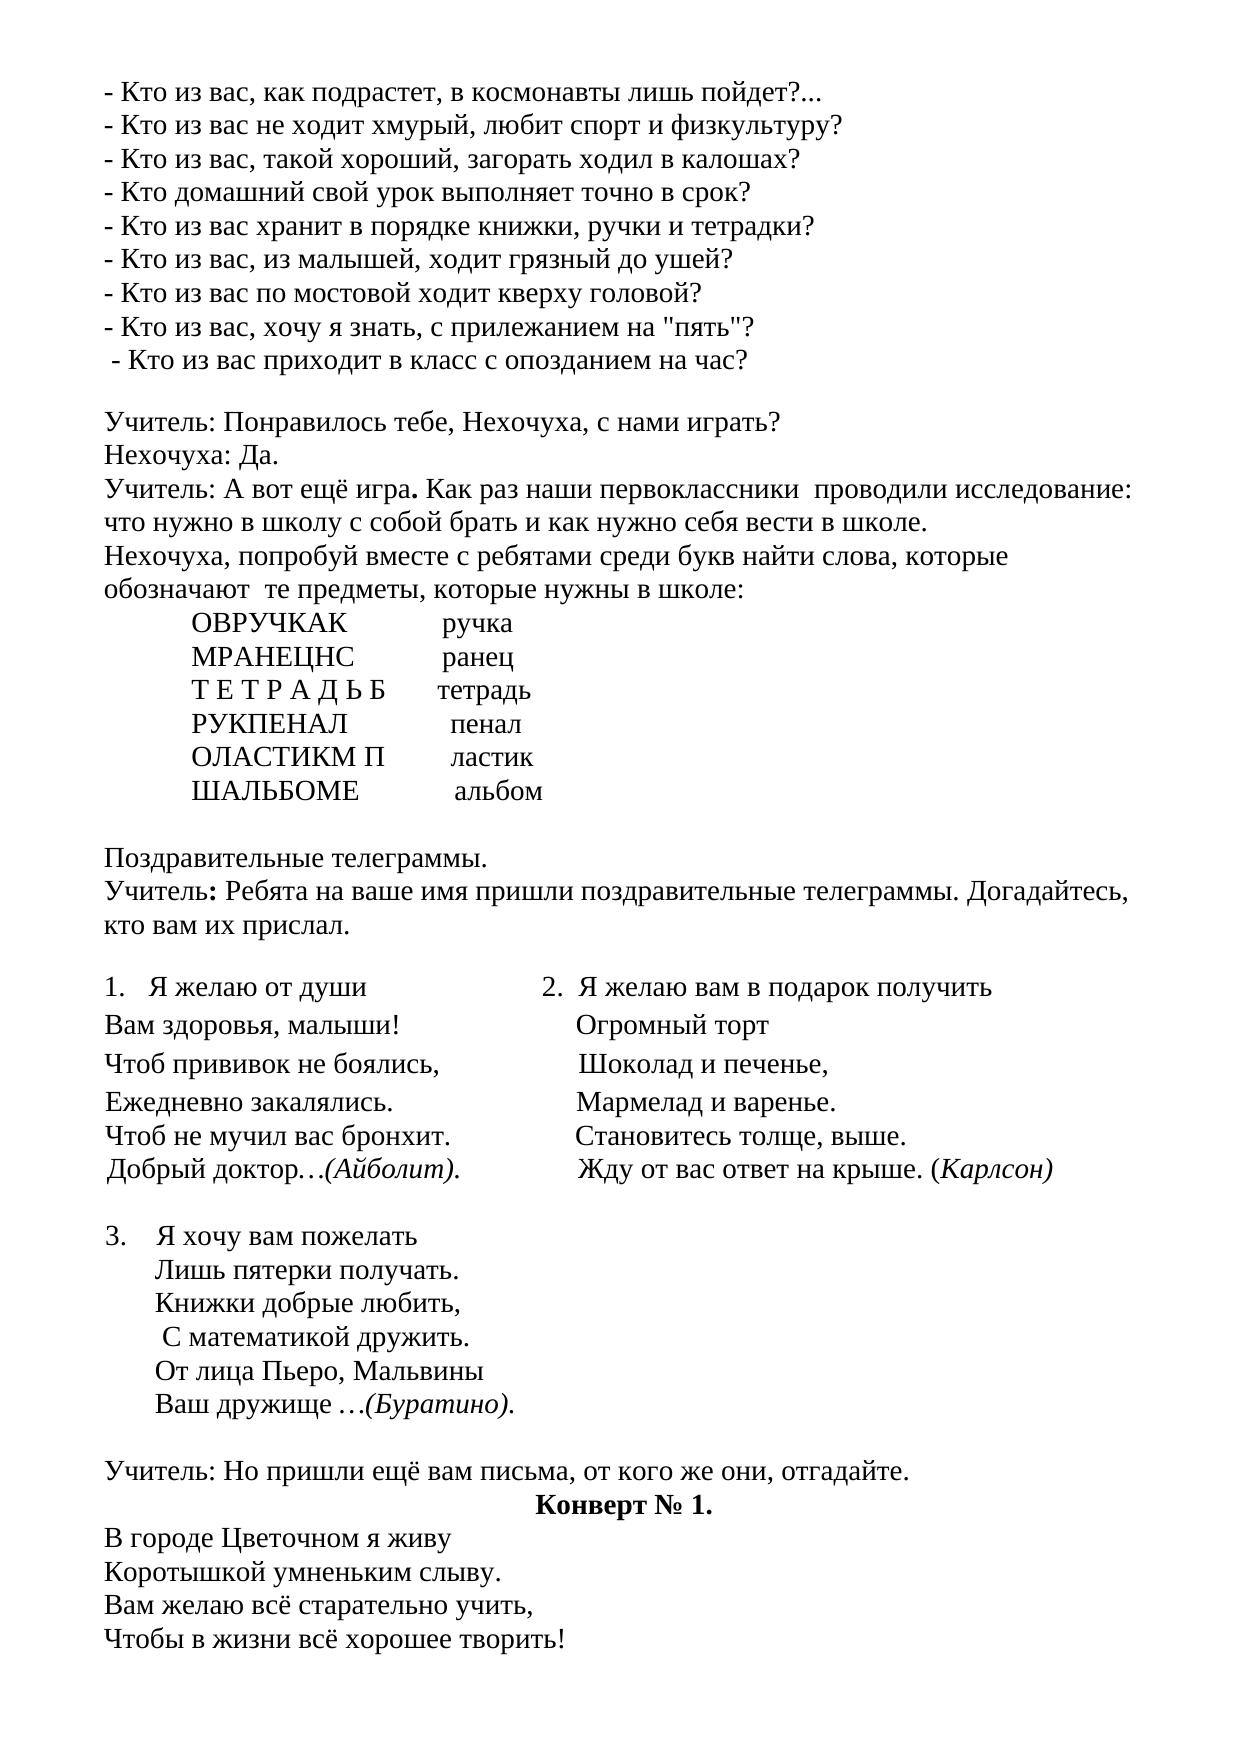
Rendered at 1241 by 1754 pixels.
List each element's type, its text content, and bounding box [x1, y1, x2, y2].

text ШАЛЬБОМЕ альбом [103, 773, 1152, 806]
text Учитель: Ребята на ваше имя пришли поздравительные телеграммы. Догадайтесь, кто вам их прислал. [103, 873, 1152, 941]
text Нехочуха, попробуй вместе с ребятами среди букв найти слова, которые обозначают те предметы, которые нужны в школе: [103, 538, 1152, 605]
text Учитель: А вот ещё игра. Как раз наши первоклассники проводили исследование: что нужно в школу с собой брать и как нужно себя вести в школе. [103, 471, 1152, 538]
list Я желаю от души 2. Я желаю вам в подарок получить [103, 969, 1152, 1002]
text Добрый доктор…(Айболит). Жду от вас ответ на крыше. (Карлсон) [10, 1151, 1152, 1185]
text ОВРУЧКАК ручка [103, 605, 1152, 639]
text Учитель: Понравилось тебе, Нехочуха, с нами играть? [103, 404, 1152, 437]
text Лишь пятерки получать. [103, 1252, 1152, 1286]
text 3. Я хочу вам пожелать [10, 1218, 1152, 1252]
text ОЛАСТИКМ П ластик [103, 739, 1152, 773]
text РУКПЕНАЛ пенал [103, 706, 1152, 739]
text - Кто из вас приходит в класс с опозданием на час? [103, 342, 1152, 376]
text Конверт № 1. [103, 1487, 1152, 1520]
text Нехочуха: Да. [103, 437, 1152, 471]
text Книжки добрые любить, [103, 1286, 1152, 1319]
text Учитель: Но пришли ещё вам письма, от кого же они, отгадайте. [103, 1453, 1152, 1487]
text От лица Пьеро, Мальвины [103, 1353, 1152, 1386]
text Вам здоровья, малыши! Огромный торт [104, 1007, 1152, 1041]
text Коротышкой умненьким слыву. [103, 1554, 1152, 1587]
text С математикой дружить. [103, 1319, 1152, 1353]
text Чтобы в жизни всё хорошее творить! [103, 1621, 1152, 1654]
text Чтоб прививок не боялись, Шоколад и печенье, [104, 1046, 1152, 1079]
text Ваш дружище …(Буратино). [103, 1386, 1152, 1420]
text Т Е Т Р А Д Ь Б тетрадь [103, 672, 1152, 706]
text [103, 74, 1152, 342]
text Ежедневно закалялись. Мармелад и варенье. [10, 1084, 1152, 1118]
text В городе Цветочном я живу [103, 1520, 1152, 1554]
text МРАНЕЦНС ранец [103, 639, 1152, 672]
text Поздравительные телеграммы. [103, 840, 1152, 873]
text Чтоб не мучил вас бронхит. Становитесь толще, выше. [10, 1118, 1152, 1151]
text Вам желаю всё старательно учить, [103, 1587, 1152, 1621]
